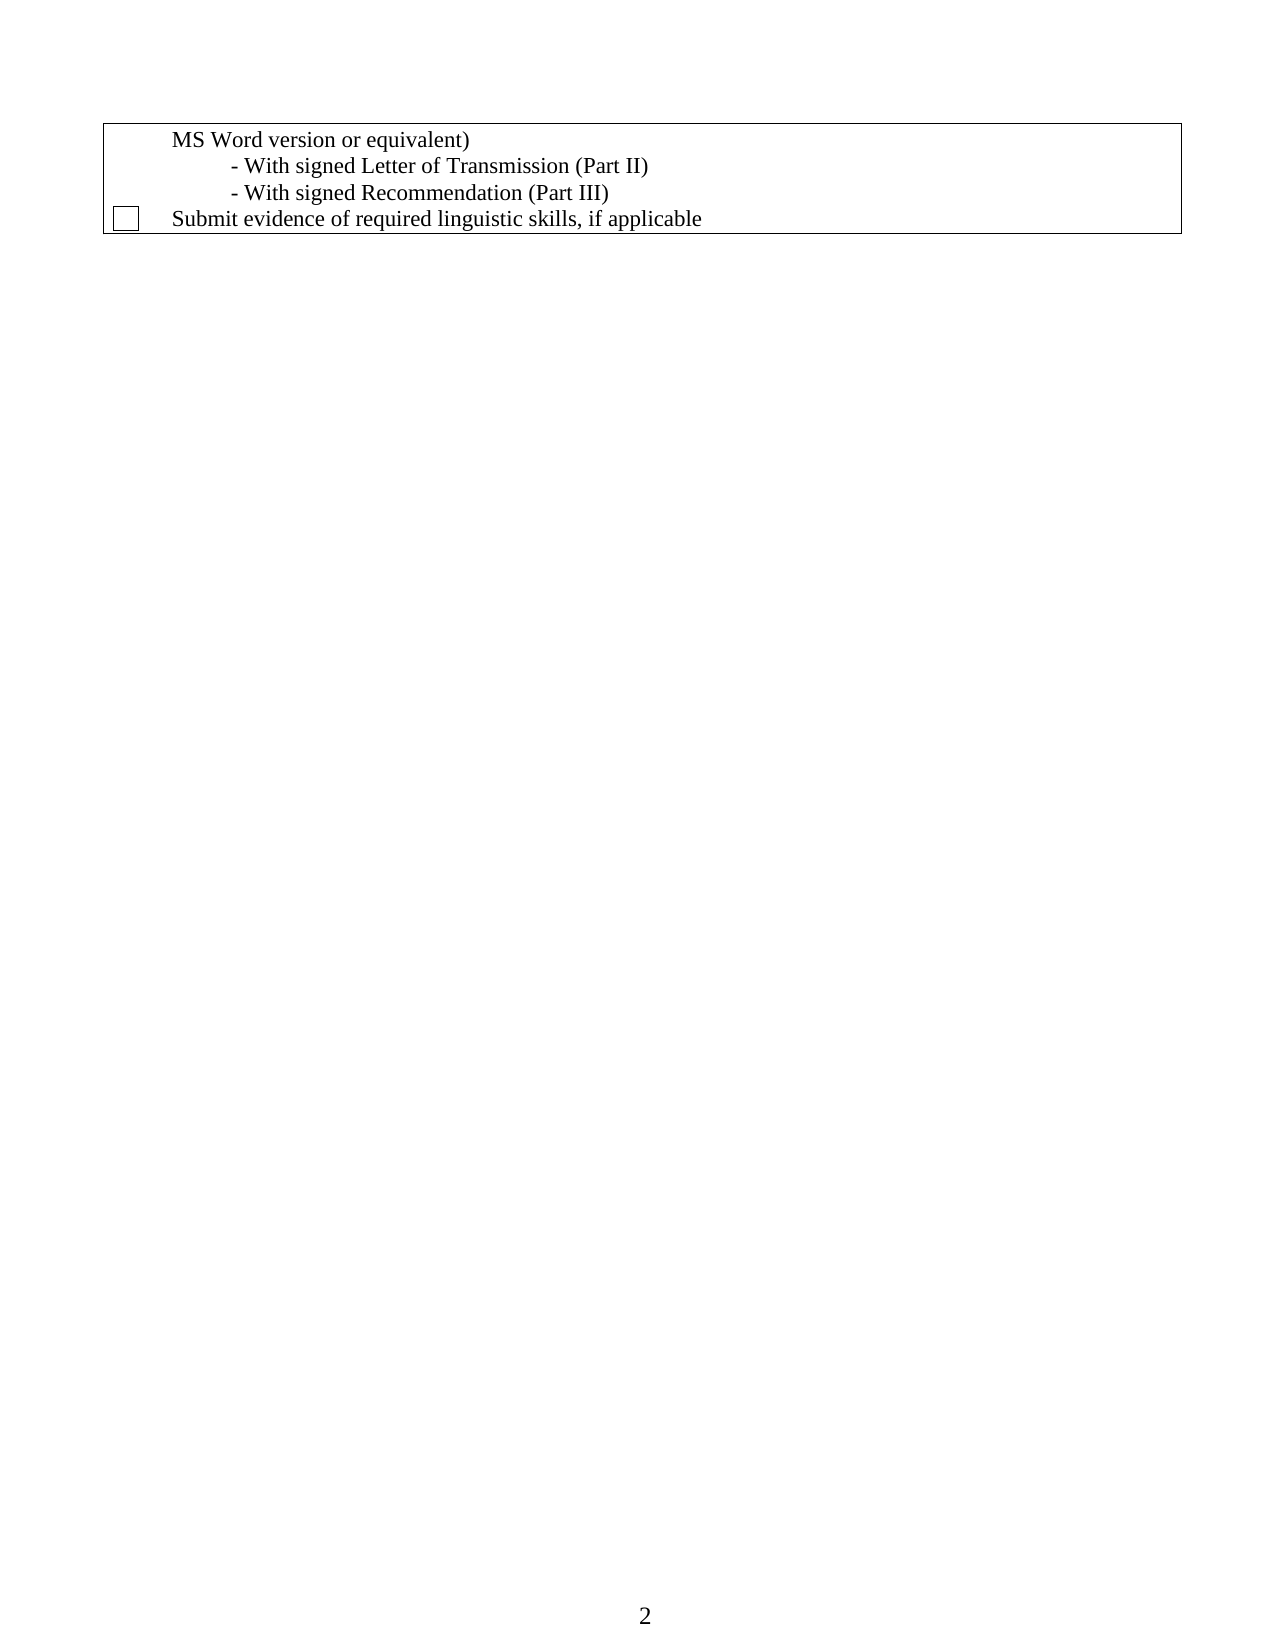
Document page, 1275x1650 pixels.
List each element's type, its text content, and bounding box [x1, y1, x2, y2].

text - With signed Recommendation (Part III) [104, 176, 1181, 202]
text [104, 124, 1181, 149]
text Submit evidence of required linguistic skills, if applicable [104, 202, 1181, 233]
text - With signed Letter of Transmission (Part II) [104, 149, 1181, 176]
